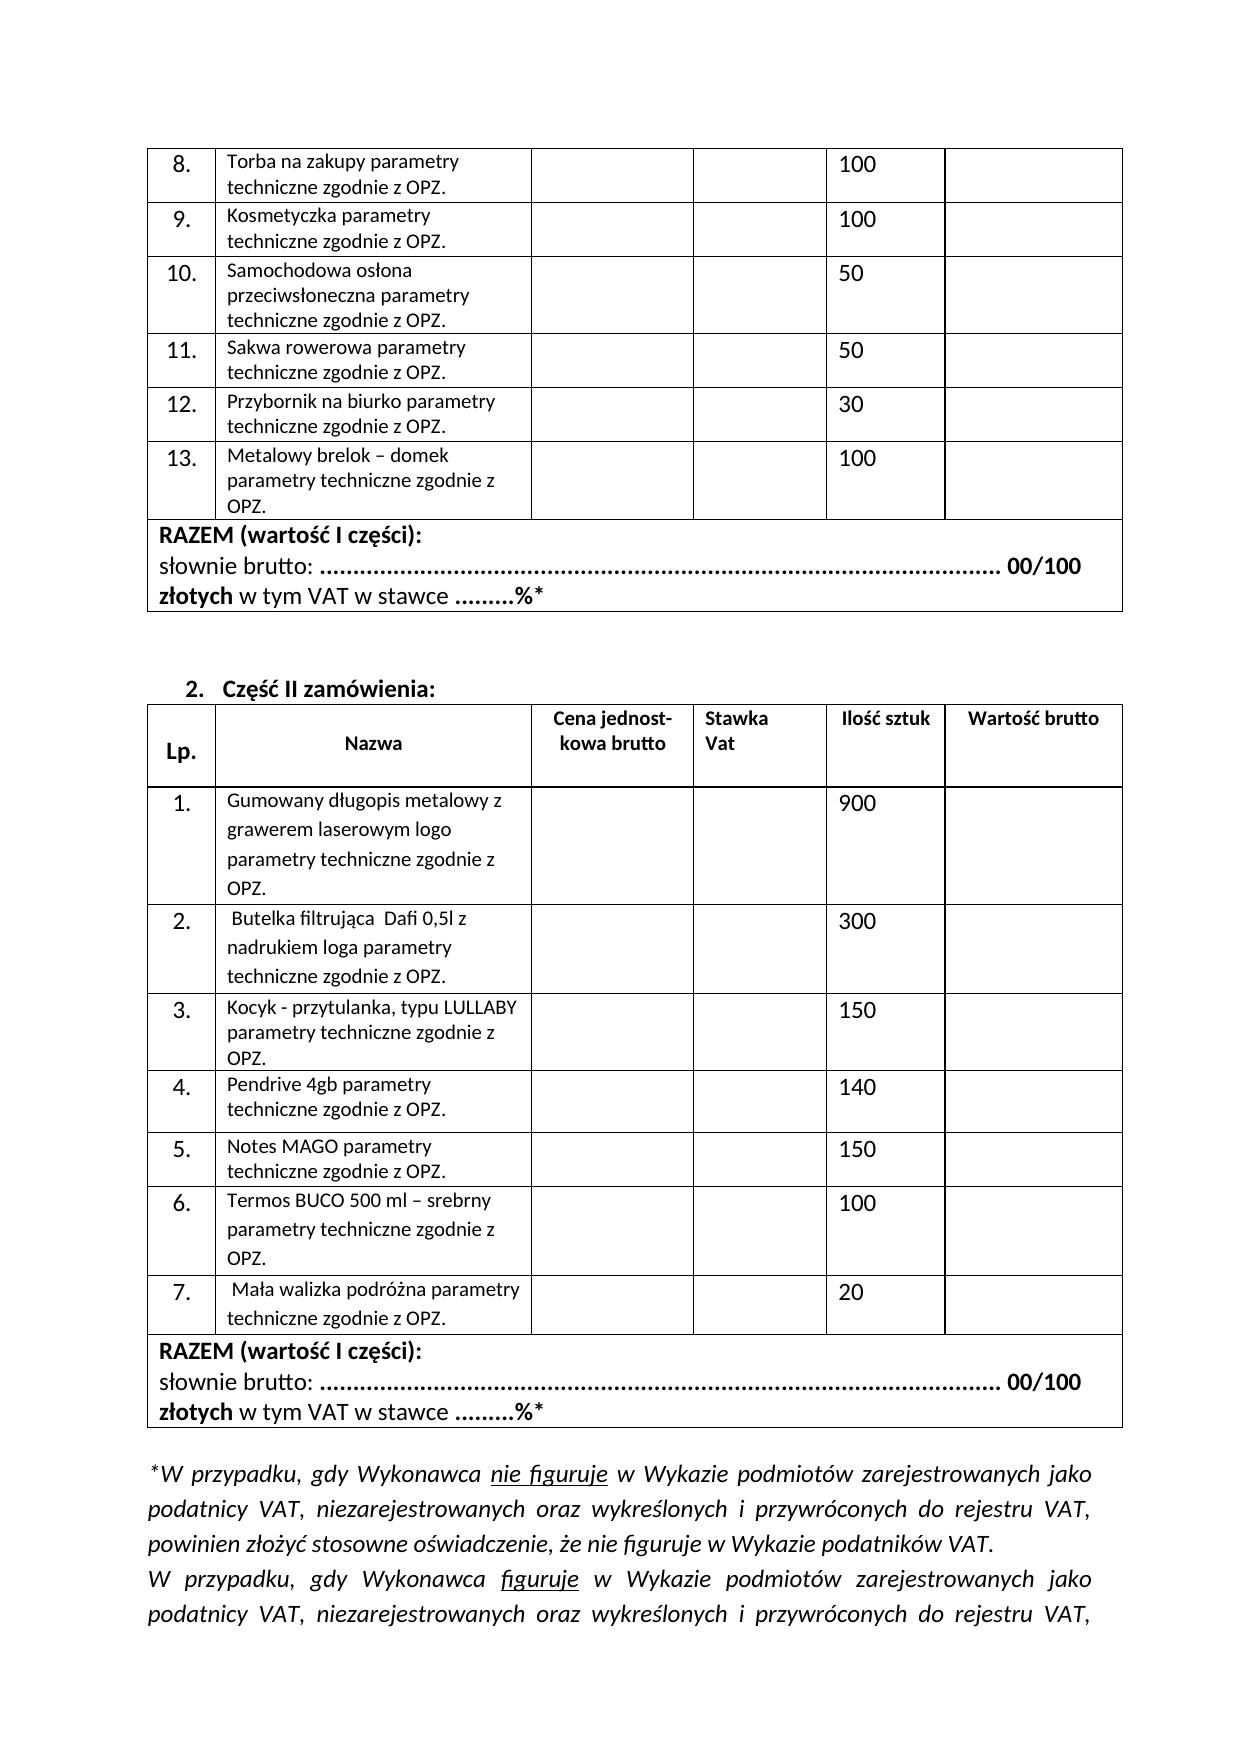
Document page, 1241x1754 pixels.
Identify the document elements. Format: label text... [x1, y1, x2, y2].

list Część II zamówienia: [185, 673, 1093, 704]
table_cell Przybornik na biurko parametry techniczne zgodnie z OPZ. [216, 388, 531, 441]
table_cell [532, 1133, 693, 1186]
table_header Ilość sztuk [827, 705, 944, 786]
table_cell [946, 442, 1122, 518]
table_cell [532, 1187, 693, 1275]
table_cell [946, 905, 1122, 993]
table_cell [946, 149, 1122, 202]
table_cell [946, 994, 1122, 1070]
table_header Cena jednost- kowa brutto [532, 705, 693, 786]
table_cell Termos BUCO 500 ml – srebrny parametry techniczne zgodnie z OPZ. [216, 1187, 531, 1275]
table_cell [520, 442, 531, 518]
table_cell [694, 1133, 826, 1186]
table_cell 2. [148, 905, 215, 993]
table_header Nazwa [216, 705, 531, 786]
table_cell [694, 788, 826, 904]
table_cell 900 [827, 788, 944, 904]
table_cell 11. [148, 334, 215, 387]
table_cell 100 [827, 442, 944, 518]
table_cell [694, 257, 826, 333]
table_cell 3. [148, 994, 215, 1070]
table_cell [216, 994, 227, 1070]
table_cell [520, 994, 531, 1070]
table_cell [694, 1071, 826, 1132]
table_cell [532, 1276, 693, 1334]
table_cell 150 [827, 1133, 944, 1186]
table_cell 4. [148, 1071, 215, 1132]
table_cell Sakwa rowerowa parametry techniczne zgodnie z OPZ. [216, 334, 531, 387]
table_cell 7. [148, 1276, 215, 1334]
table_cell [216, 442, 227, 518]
table_cell [694, 905, 826, 993]
table_cell [694, 442, 826, 518]
table_cell 1. [148, 788, 215, 904]
table_cell [532, 442, 693, 518]
table_cell [694, 334, 826, 387]
table_cell Gumowany długopis metalowy z grawerem laserowym logo parametry techniczne zgodnie z OPZ. [216, 788, 531, 904]
table_cell [532, 334, 693, 387]
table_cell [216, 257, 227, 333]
table_cell RAZEM (wartość I części): słownie brutto: ...................................................................................................... 00/100 złotych w tym VAT w stawce .........%* [148, 520, 1122, 611]
table_cell [532, 994, 693, 1070]
table_cell [694, 994, 826, 1070]
table_cell [694, 1276, 826, 1334]
text *W przypadku, gdy Wykonawca nie figuruje w Wykazie podmiotów zarejestrowanych jako podatnicy VAT, niezarejestrowanych oraz wykreślonych i przywróconych do rejestru VAT, powinien złożyć stosowne oświadczenie, że nie figuruje w Wykazie podatników VAT. [148, 1458, 1093, 1559]
table_cell 50 [827, 334, 944, 387]
table_cell Mała walizka podróżna parametry techniczne zgodnie z OPZ. [216, 1276, 531, 1334]
table_cell Torba na zakupy parametry techniczne zgodnie z OPZ. [216, 149, 531, 202]
table_cell [532, 1071, 693, 1132]
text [148, 1563, 1093, 1629]
table_cell Kosmetyczka parametry techniczne zgodnie z OPZ. [216, 203, 531, 256]
table_cell [946, 203, 1122, 256]
table_cell [946, 788, 1122, 904]
table_cell 100 [827, 203, 944, 256]
table_cell [532, 905, 693, 993]
table_cell 30 [827, 388, 944, 441]
table_cell 12. [148, 388, 215, 441]
table_header Lp. [148, 705, 215, 786]
table_cell 140 [827, 1071, 944, 1132]
table_cell 13. [148, 442, 215, 518]
table_cell [694, 203, 826, 256]
table_cell 150 [827, 994, 944, 1070]
table_cell 5. [148, 1133, 215, 1186]
table_header Wartość brutto [946, 705, 1122, 786]
table_cell [694, 1187, 826, 1275]
table_header Stawka Vat [694, 705, 826, 786]
table_cell [946, 1187, 1122, 1275]
table_cell Pendrive 4gb parametry techniczne zgodnie z OPZ. [216, 1071, 531, 1132]
table_cell 100 [827, 149, 944, 202]
table_cell 300 [827, 905, 944, 993]
table_cell [532, 203, 693, 256]
table_cell [694, 388, 826, 441]
table_cell [946, 388, 1122, 441]
table_cell RAZEM (wartość I części): słownie brutto: ...................................................................................................... 00/100 złotych w tym VAT w stawce .........%* [148, 1335, 1122, 1427]
table_cell [532, 149, 693, 202]
table_cell 6. [148, 1187, 215, 1275]
table_cell 100 [827, 1187, 944, 1275]
table_cell [946, 334, 1122, 387]
table_cell Notes MAGO parametry techniczne zgodnie z OPZ. [216, 1133, 531, 1186]
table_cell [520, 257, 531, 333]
table_cell 20 [827, 1276, 944, 1334]
table_cell [694, 149, 826, 202]
table_cell [946, 1133, 1122, 1186]
table_cell [532, 388, 693, 441]
table_cell [532, 257, 693, 333]
table_cell [946, 1071, 1122, 1132]
table_cell [532, 788, 693, 904]
table_cell 8. [148, 149, 215, 202]
table_cell [946, 1276, 1122, 1334]
table_cell [946, 257, 1122, 333]
table_cell Butelka filtrująca Dafi 0,5l z nadrukiem loga parametry techniczne zgodnie z OPZ. [216, 905, 531, 993]
table_cell 50 [827, 257, 944, 333]
table_cell 10. [148, 257, 215, 333]
table_cell 9. [148, 203, 215, 256]
